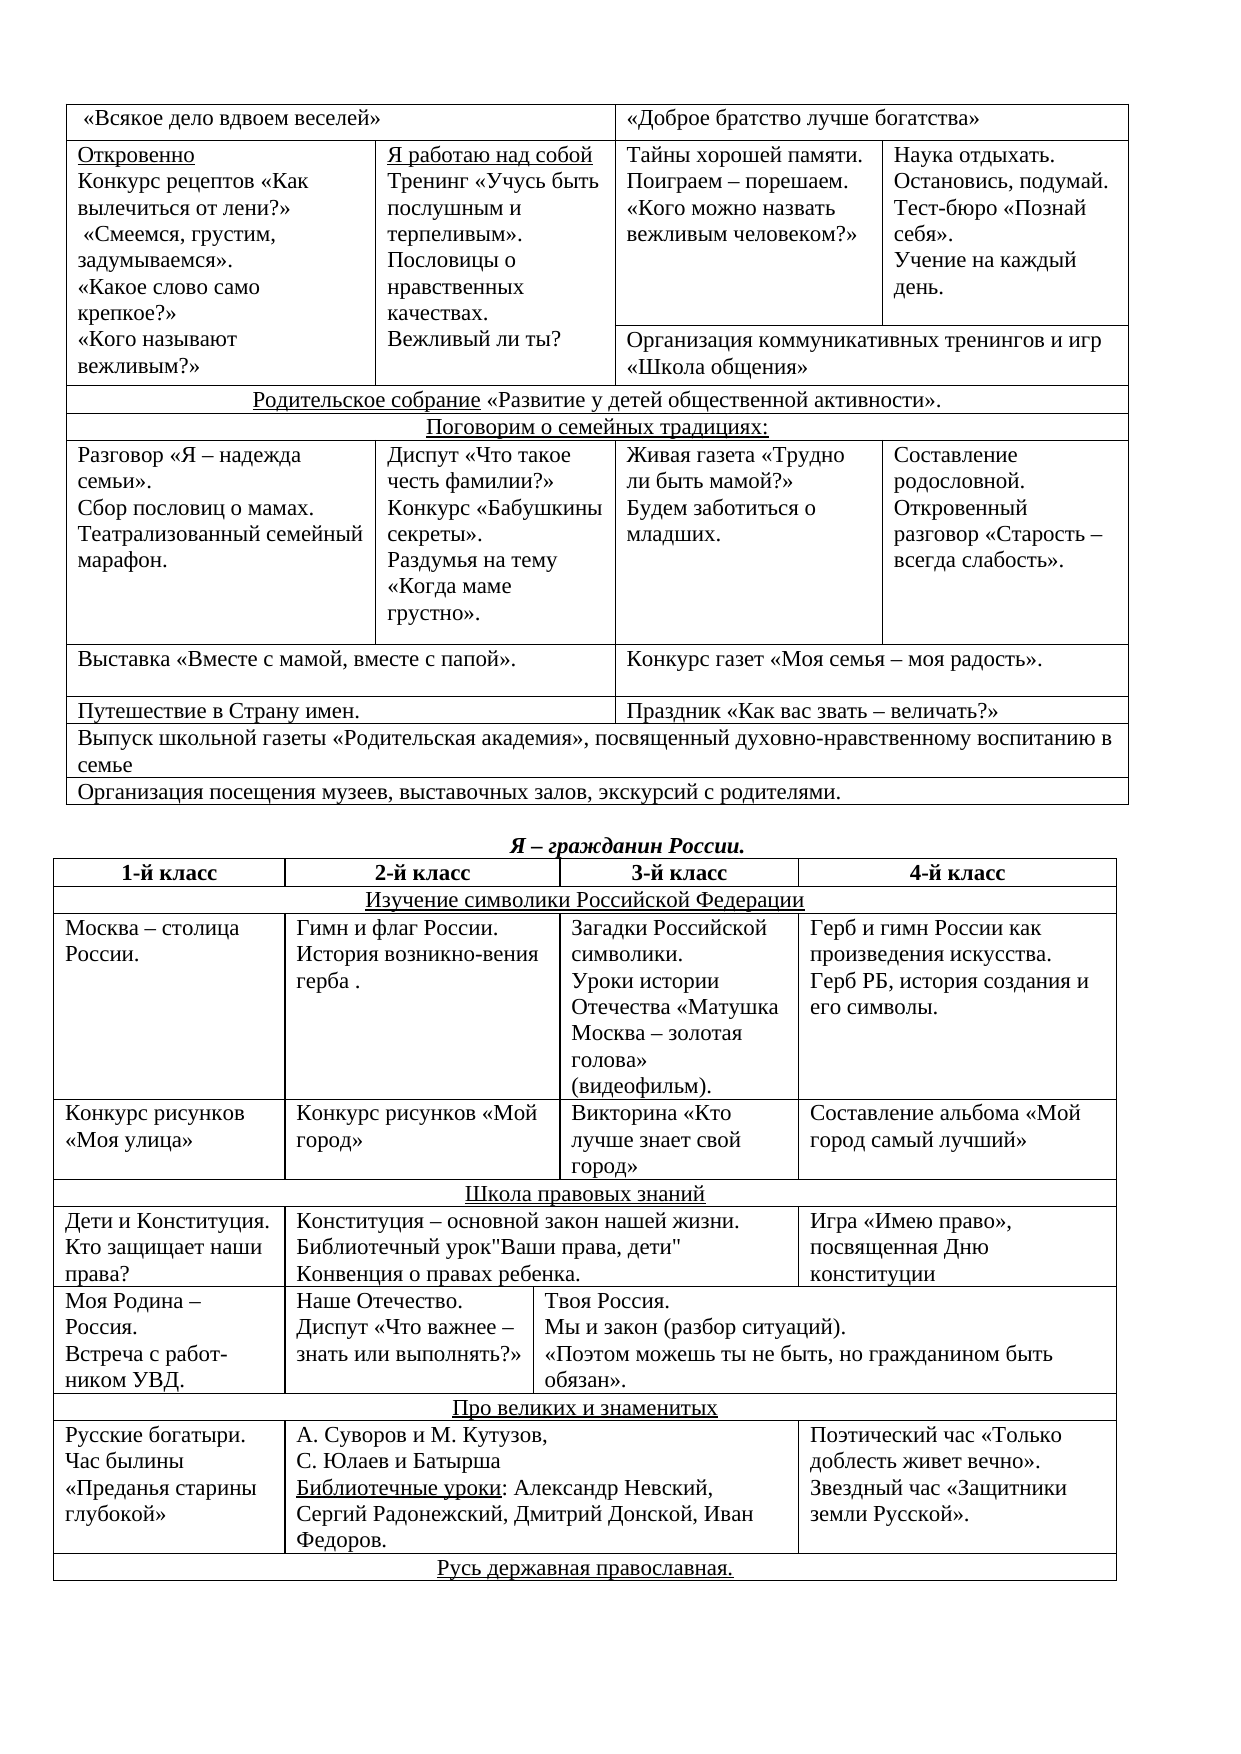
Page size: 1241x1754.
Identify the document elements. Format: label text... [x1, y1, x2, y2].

table_cell Путешествие в Страну имен. [67, 697, 615, 723]
table_cell Про великих и знаменитых [54, 1394, 1116, 1420]
table_cell Гимн и флаг России. История возникно-вения герба . [286, 914, 559, 1098]
table_cell Моя Родина – Россия. Встреча с работ-ником УВД. [54, 1287, 284, 1392]
table_cell Праздник «Как вас звать – величать?» [616, 697, 1128, 723]
text Я – гражданин России. [103, 832, 1152, 858]
table_cell А. Суворов и М. Кутузов, С. Юлаев и Батырша Библиотечные уроки: Александр Невский, Сергий Радонежский, Дмитрий Донской, Иван Федоров. [286, 1421, 798, 1553]
table_cell Живая газета «Трудно ли быть мамой?» Будем заботиться о младших. [616, 441, 882, 573]
table_cell Игра «Имею право», посвященная Дню конституции [799, 1207, 1116, 1286]
table_header 1-й класс [54, 859, 284, 886]
table_cell Изучение символики Российской Федерации [54, 887, 1116, 913]
table_cell Поэтический час «Только доблесть живет вечно». Звездный час «Защитники земли Русской». [799, 1421, 1116, 1553]
table_cell Тайны хорошей памяти. Поиграем – порешаем. «Кого можно назвать вежливым человеком?» [616, 141, 882, 325]
table_cell Конкурс рисунков «Мой город» [286, 1100, 559, 1178]
table_header 4-й класс [799, 859, 1116, 886]
table_cell «Доброе братство лучше богатства» [616, 105, 1128, 140]
table_cell [883, 573, 1128, 644]
table_cell Откровенно Конкурс рецептов «Как вылечиться от лени?» «Смеемся, грустим, задумываемся». «Какое слово само крепкое?» «Кого называют вежливым?» [67, 141, 375, 385]
table_cell Москва – столица России. [54, 914, 284, 1098]
table_cell Русь державная православная. [54, 1554, 1116, 1580]
table_cell Выпуск школьной газеты «Родительская академия», посвященный духовно-нравственному воспитанию в семье [67, 724, 1128, 777]
table_cell Выставка «Вместе с мамой, вместе с папой». [67, 645, 615, 696]
table_cell Загадки Российской символики. Уроки истории Отечества «Матушка Москва – золотая голова» (видеофильм). [561, 914, 798, 1098]
table_cell Составление альбома «Мой город самый лучший» [799, 1100, 1116, 1178]
table_cell Разговор «Я – надежда семьи». Сбор пословиц о мамах. Театрализованный семейный марафон. [67, 441, 375, 644]
table_cell Родительское собрание «Развитие у детей общественной активности». [67, 386, 1128, 412]
table_cell Организация посещения музеев, выставочных залов, экскурсий с родителями. [67, 778, 1128, 804]
table_cell Дети и Конституция. Кто защищает наши права? [54, 1207, 284, 1286]
table_cell Конкурс рисунков «Моя улица» [54, 1100, 284, 1178]
table_cell «Всякое дело вдвоем веселей» [67, 105, 615, 140]
table_cell Русские богатыри. Час былины «Преданья старины глубокой» [54, 1421, 284, 1553]
table_cell Викторина «Кто лучше знает свой город» [561, 1100, 798, 1178]
table_cell Конституция – основной закон нашей жизни. Библиотечный урок"Ваши права, дети" Конвенция о правах ребенка. [286, 1207, 798, 1286]
table_cell Поговорим о семейных традициях: [67, 414, 1128, 440]
table_cell Наше Отечество. Диспут «Что важнее – знать или выполнять?» [286, 1287, 533, 1392]
table_cell Диспут «Что такое честь фамилии?» Конкурс «Бабушкины секреты». Раздумья на тему «Когда маме грустно». [376, 441, 615, 644]
table_cell Я работаю над собой Тренинг «Учусь быть послушным и терпеливым». Пословицы о нравственных качествах. Вежливый ли ты? [376, 141, 615, 385]
table_header 2-й класс [286, 859, 559, 886]
table_cell Наука отдыхать. Остановись, подумай. Тест-бюро «Познай себя». Учение на каждый день. [883, 141, 1128, 325]
table_header 3-й класс [561, 859, 798, 886]
table_cell Организация коммуникативных тренингов и игр «Школа общения» [616, 326, 1128, 385]
table_cell Твоя Россия. Мы и закон (разбор ситуаций). «Поэтом можешь ты не быть, но гражданином быть обязан». [534, 1287, 1116, 1392]
table_cell Составление родословной. Откровенный разговор «Старость – всегда слабость». [883, 441, 1128, 573]
table_cell Конкурс газет «Моя семья – моя радость». [616, 645, 1128, 696]
table_cell [616, 573, 882, 644]
table_cell Школа правовых знаний [54, 1180, 1116, 1206]
table_cell Герб и гимн России как произведения искусства. Герб РБ, история создания и его символы. [799, 914, 1116, 1098]
